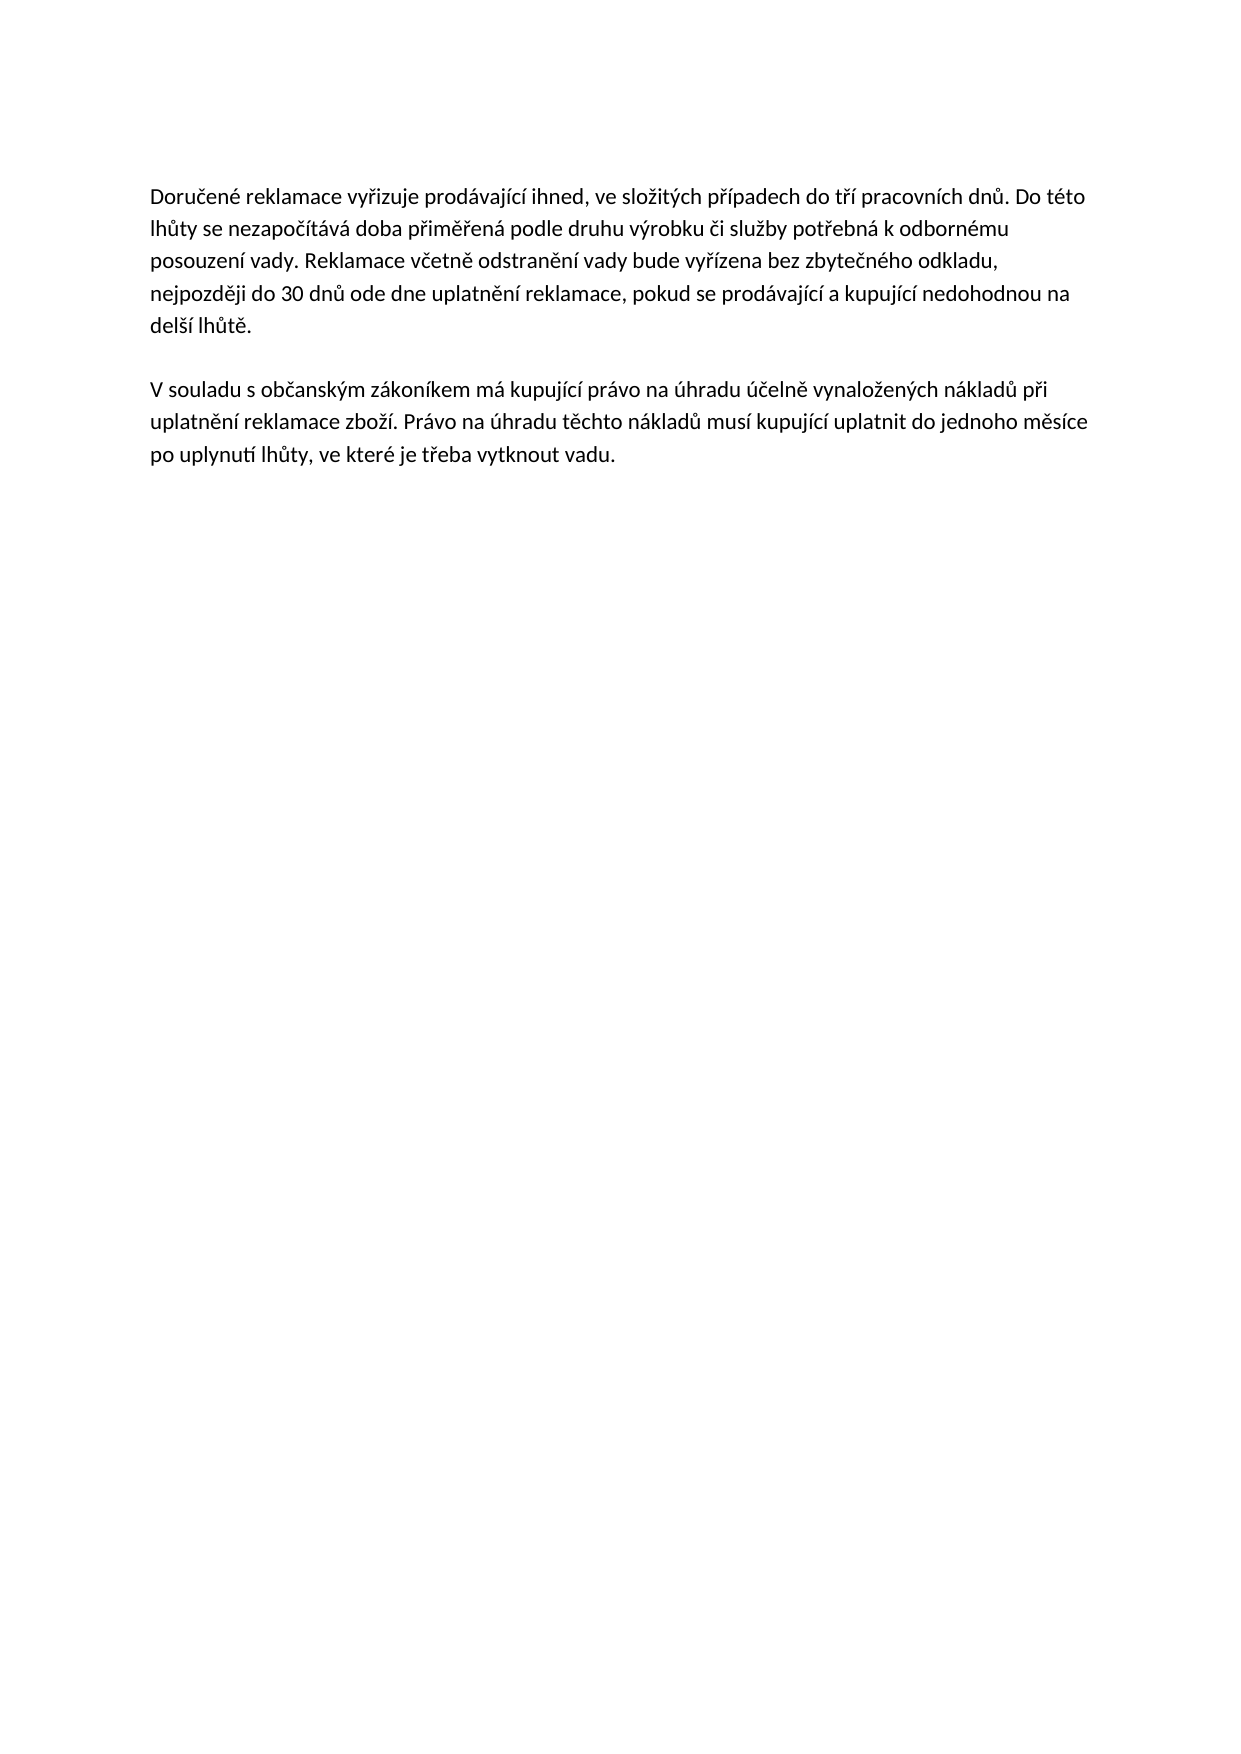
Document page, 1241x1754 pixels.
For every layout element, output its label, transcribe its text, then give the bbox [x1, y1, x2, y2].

text Doručené reklamace vyřizuje prodávající ihned, ve složitých případech do tří pracovních dnů. Do této lhůty se nezapočítává doba přiměřená podle druhu výrobku či služby potřebná k odbornému posouzení vady. Reklamace včetně odstranění vady bude vyřízena bez zbytečného odkladu, nejpozději do 30 dnů ode dne uplatnění reklamace, pokud se prodávající a kupující nedohodnou na delší lhůtě. V souladu s občanským zákoníkem má kupující právo na úhradu účelně vynaložených nákladů při uplatnění reklamace zboží. Právo na úhradu těchto nákladů musí kupující uplatnit do jednoho měsíce po uplynutí lhůty, ve které je třeba vytknout vadu. [150, 182, 1090, 468]
